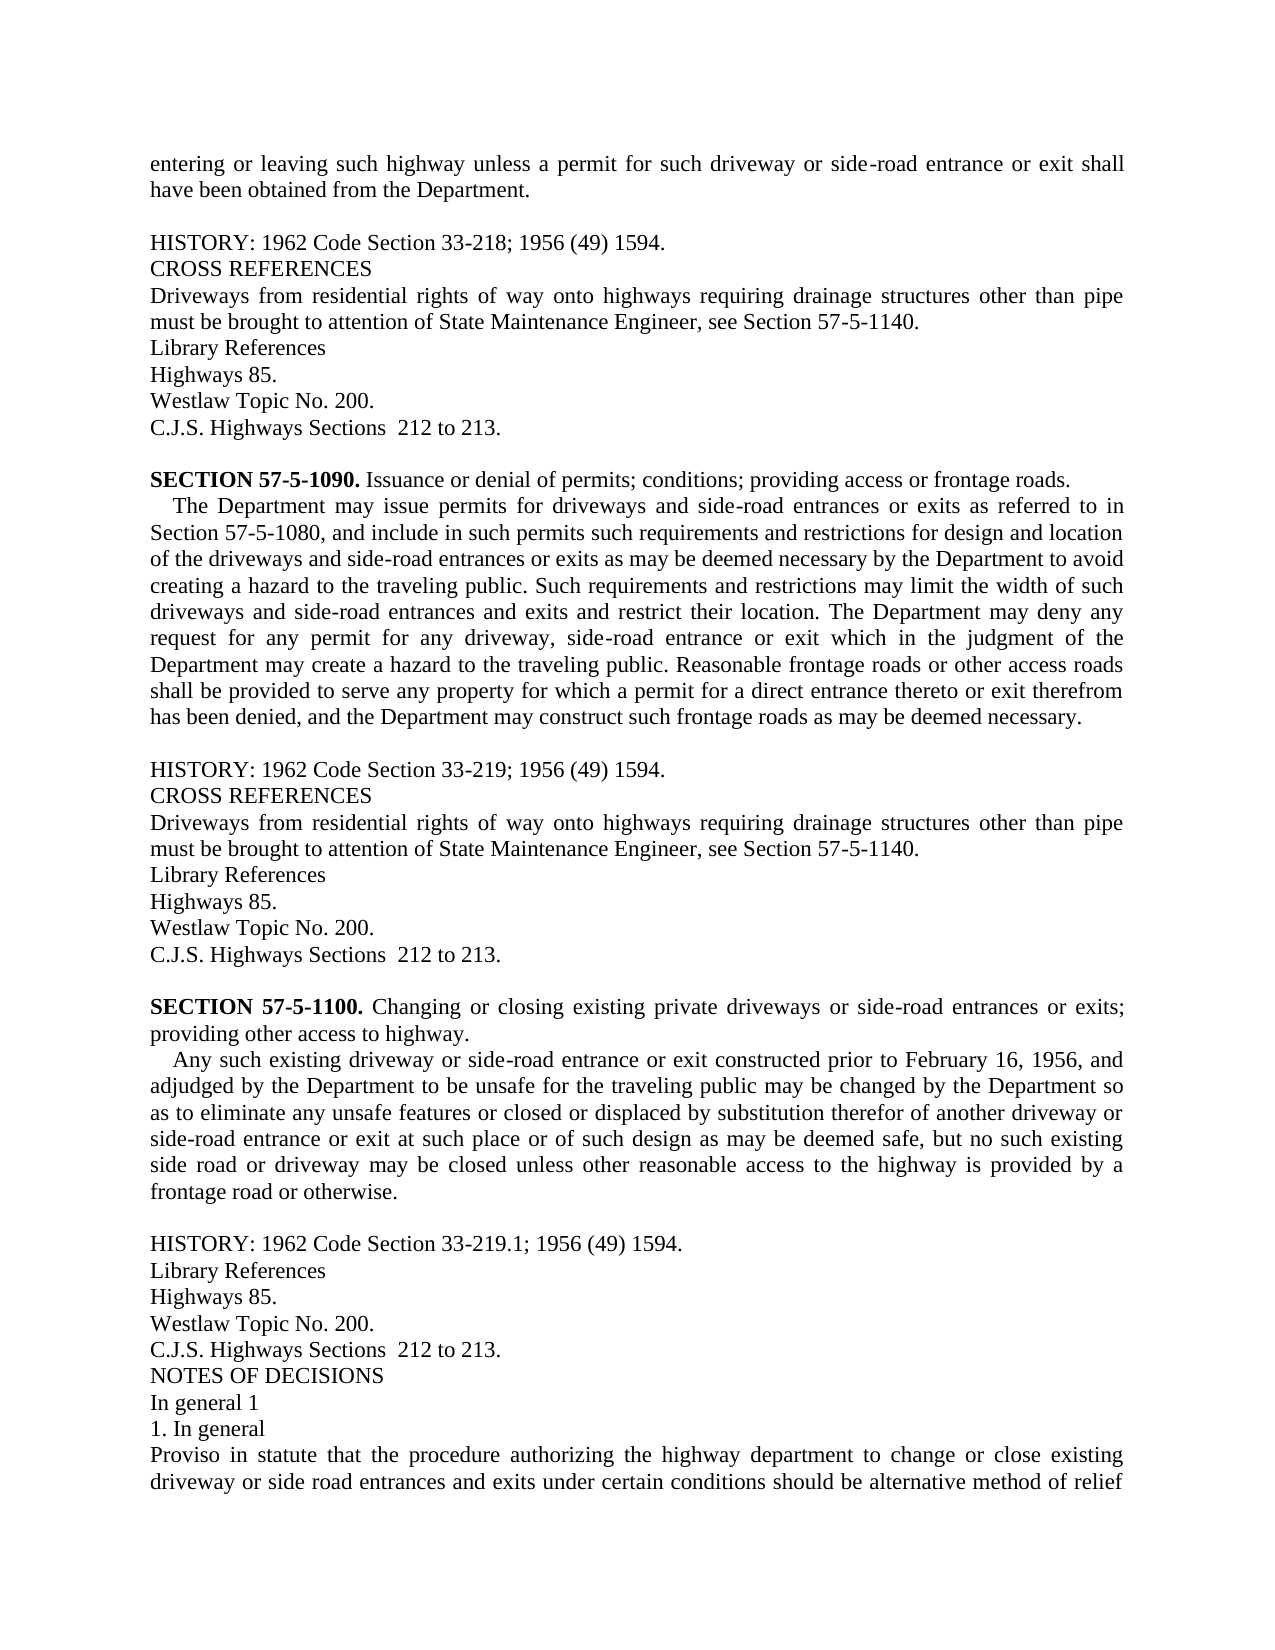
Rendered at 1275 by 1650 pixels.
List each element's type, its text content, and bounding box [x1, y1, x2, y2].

text In general 1 [150, 1389, 1125, 1415]
text C.J.S. Highways Sections 212 to 213. [150, 1336, 1125, 1362]
text Westlaw Topic No. 200. [150, 914, 1125, 941]
text C.J.S. Highways Sections 212 to 213. [150, 941, 1125, 967]
text NOTES OF DECISIONS [150, 1362, 1125, 1389]
text Westlaw Topic No. 200. [150, 1309, 1125, 1336]
text Highways 85. [150, 361, 1125, 387]
text CROSS REFERENCES [150, 255, 1125, 282]
text SECTION 57-5-1100. Changing or closing existing private driveways or side-road entrances or exits; providing other access to highway. [150, 993, 1125, 1046]
text Any such existing driveway or side-road entrance or exit constructed prior to February 16, 1956, and adjudged by the Department to be unsafe for the traveling public may be changed by the Department so as to eliminate any unsafe features or closed or displaced by substitution therefor of another driveway or side-road entrance or exit at such place or of such design as may be deemed safe, but no such existing side road or driveway may be closed unless other reasonable access to the highway is provided by a frontage road or otherwise. [150, 1046, 1125, 1204]
text Westlaw Topic No. 200. [150, 387, 1125, 413]
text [150, 150, 1125, 203]
text HISTORY: 1962 Code Section 33-218; 1956 (49) 1594. [150, 229, 1125, 255]
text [150, 1441, 1125, 1494]
text Driveways from residential rights of way onto highways requiring drainage structures other than pipe must be brought to attention of State Maintenance Engineer, see Section 57-5-1140. [150, 282, 1125, 334]
text C.J.S. Highways Sections 212 to 213. [150, 413, 1125, 440]
text Library References [150, 862, 1125, 888]
text Library References [150, 334, 1125, 361]
text Library References [150, 1257, 1125, 1283]
text 1. In general [150, 1415, 1125, 1441]
text The Department may issue permits for driveways and side-road entrances or exits as referred to in Section 57-5-1080, and include in such permits such requirements and restrictions for design and location of the driveways and side-road entrances or exits as may be deemed necessary by the Department to avoid creating a hazard to the traveling public. Such requirements and restrictions may limit the width of such driveways and side-road entrances and exits and restrict their location. The Department may deny any request for any permit for any driveway, side-road entrance or exit which in the judgment of the Department may create a hazard to the traveling public. Reasonable frontage roads or other access roads shall be provided to serve any property for which a permit for a direct entrance thereto or exit therefrom has been denied, and the Department may construct such frontage roads as may be deemed necessary. [150, 493, 1125, 730]
text SECTION 57-5-1090. Issuance or denial of permits; conditions; providing access or frontage roads. [150, 466, 1125, 493]
text CROSS REFERENCES [150, 782, 1125, 809]
text Highways 85. [150, 1283, 1125, 1309]
text Driveways from residential rights of way onto highways requiring drainage structures other than pipe must be brought to attention of State Maintenance Engineer, see Section 57-5-1140. [150, 809, 1125, 862]
text HISTORY: 1962 Code Section 33-219; 1956 (49) 1594. [150, 756, 1125, 782]
text HISTORY: 1962 Code Section 33-219.1; 1956 (49) 1594. [150, 1231, 1125, 1257]
text Highways 85. [150, 888, 1125, 914]
